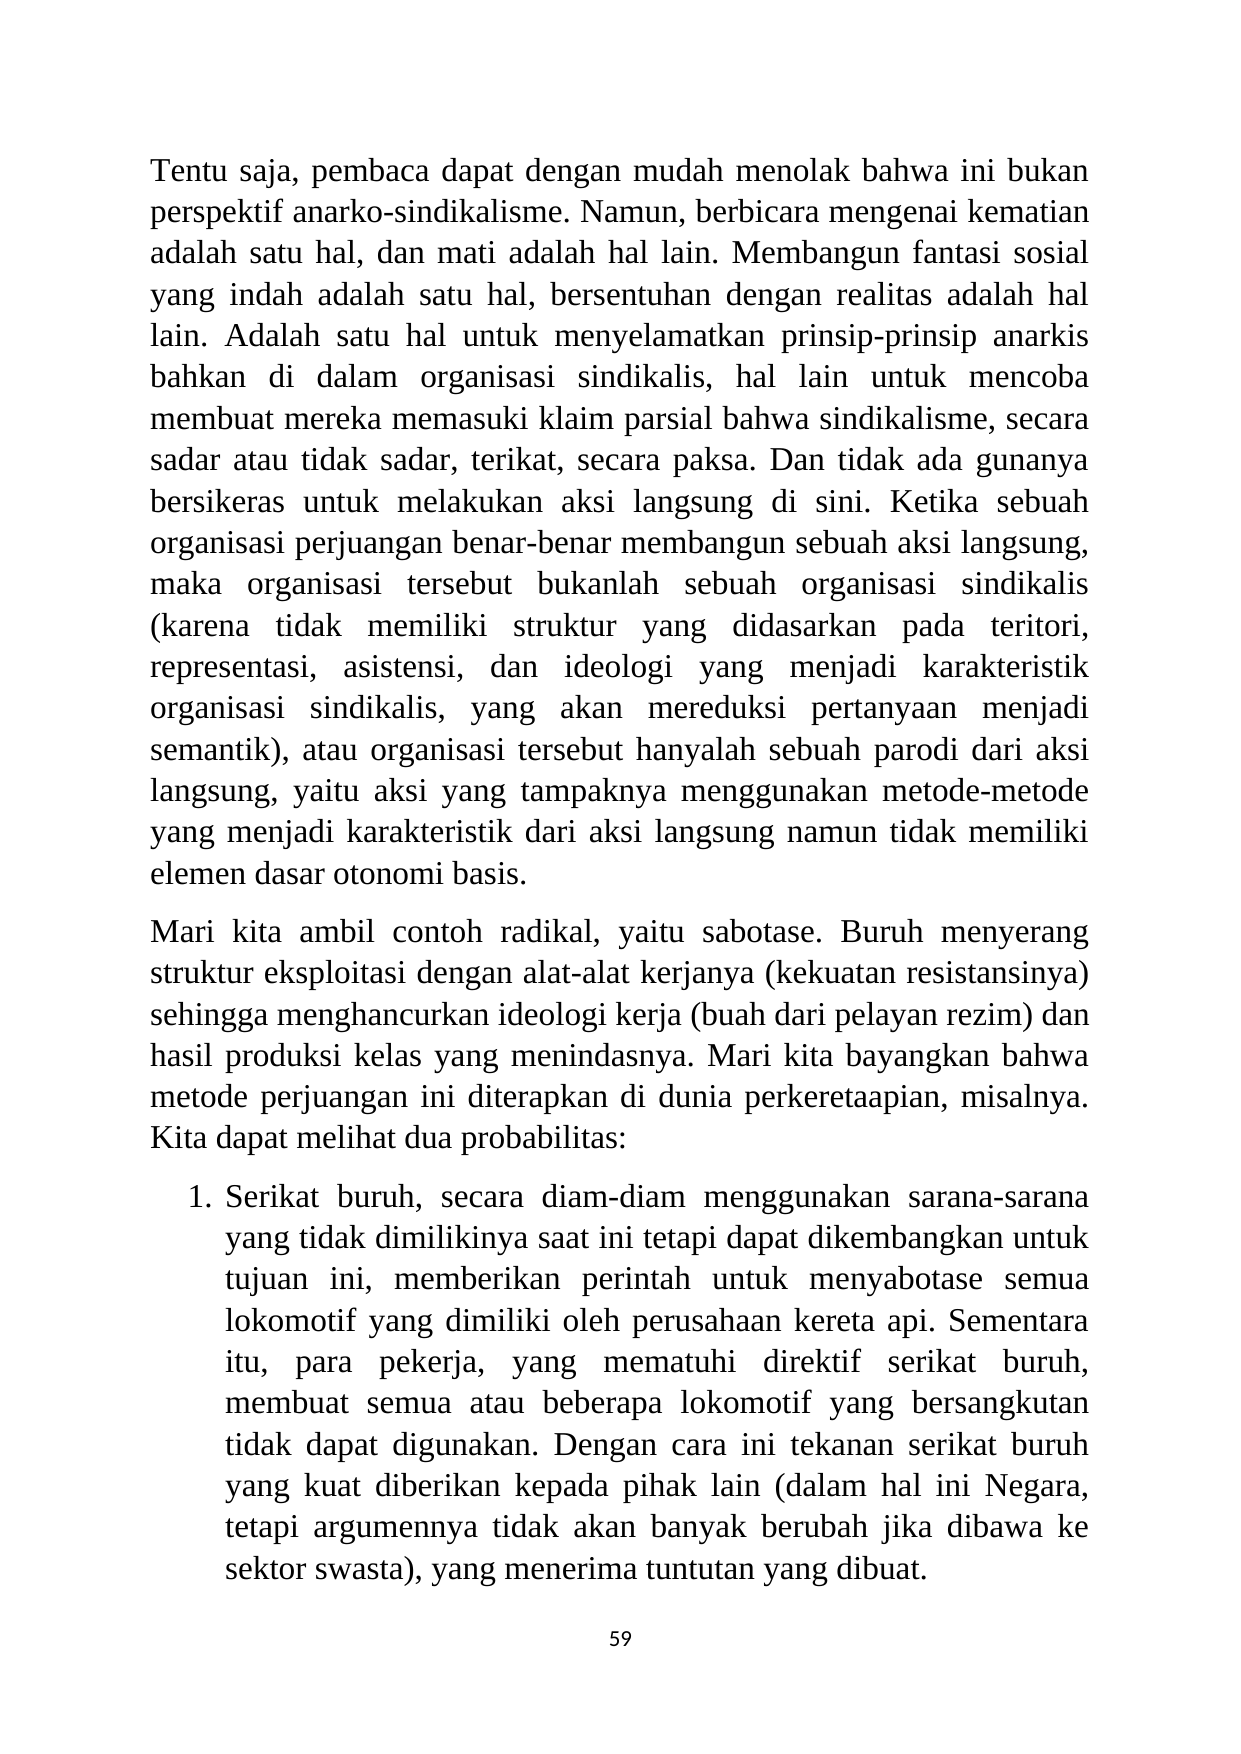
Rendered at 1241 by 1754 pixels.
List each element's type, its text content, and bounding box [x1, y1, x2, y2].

list Serikat buruh, secara diam-diam menggunakan sarana-sarana yang tidak dimilikinya saat ini tetapi dapat dikembangkan untuk tujuan ini, memberikan perintah untuk menyabotase semua lokomotif yang dimiliki oleh perusahaan kereta api. Sementara itu, para pekerja, yang mematuhi direktif serikat buruh, membuat semua atau beberapa lokomotif yang bersangkutan tidak dapat digunakan. Dengan cara ini tekanan serikat buruh yang kuat diberikan kepada pihak lain (dalam hal ini Negara, tetapi argumennya tidak akan banyak berubah jika dibawa ke sektor swasta), yang menerima tuntutan yang dibuat. [187, 1176, 1090, 1586]
text Mari kita ambil contoh radikal, yaitu sabotase. Buruh menyerang struktur eksploitasi dengan alat-alat kerjanya (kekuatan resistansinya) sehingga menghancurkan ideologi kerja (buah dari pelayan rezim) dan hasil produksi kelas yang menindasnya. Mari kita bayangkan bahwa metode perjuangan ini diterapkan di dunia perkeretaapian, misalnya. Kita dapat melihat dua probabilitas: [150, 911, 1090, 1156]
text Tentu saja, pembaca dapat dengan mudah menolak bahwa ini bukan perspektif anarko-sindikalisme. Namun, berbicara mengenai kematian adalah satu hal, dan mati adalah hal lain. Membangun fantasi sosial yang indah adalah satu hal, bersentuhan dengan realitas adalah hal lain. Adalah satu hal untuk menyelamatkan prinsip-prinsip anarkis bahkan di dalam organisasi sindikalis, hal lain untuk mencoba membuat mereka memasuki klaim parsial bahwa sindikalisme, secara sadar atau tidak sadar, terikat, secara paksa. Dan tidak ada gunanya bersikeras untuk melakukan aksi langsung di sini. Ketika sebuah organisasi perjuangan benar-benar membangun sebuah aksi langsung, maka organisasi tersebut bukanlah sebuah organisasi sindikalis (karena tidak memiliki struktur yang didasarkan pada teritori, representasi, asistensi, dan ideologi yang menjadi karakteristik organisasi sindikalis, yang akan mereduksi pertanyaan menjadi semantik), atau organisasi tersebut hanyalah sebuah parodi dari aksi langsung, yaitu aksi yang tampaknya menggunakan metode-metode yang menjadi karakteristik dari aksi langsung namun tidak memiliki elemen dasar otonomi basis. [150, 150, 1090, 891]
